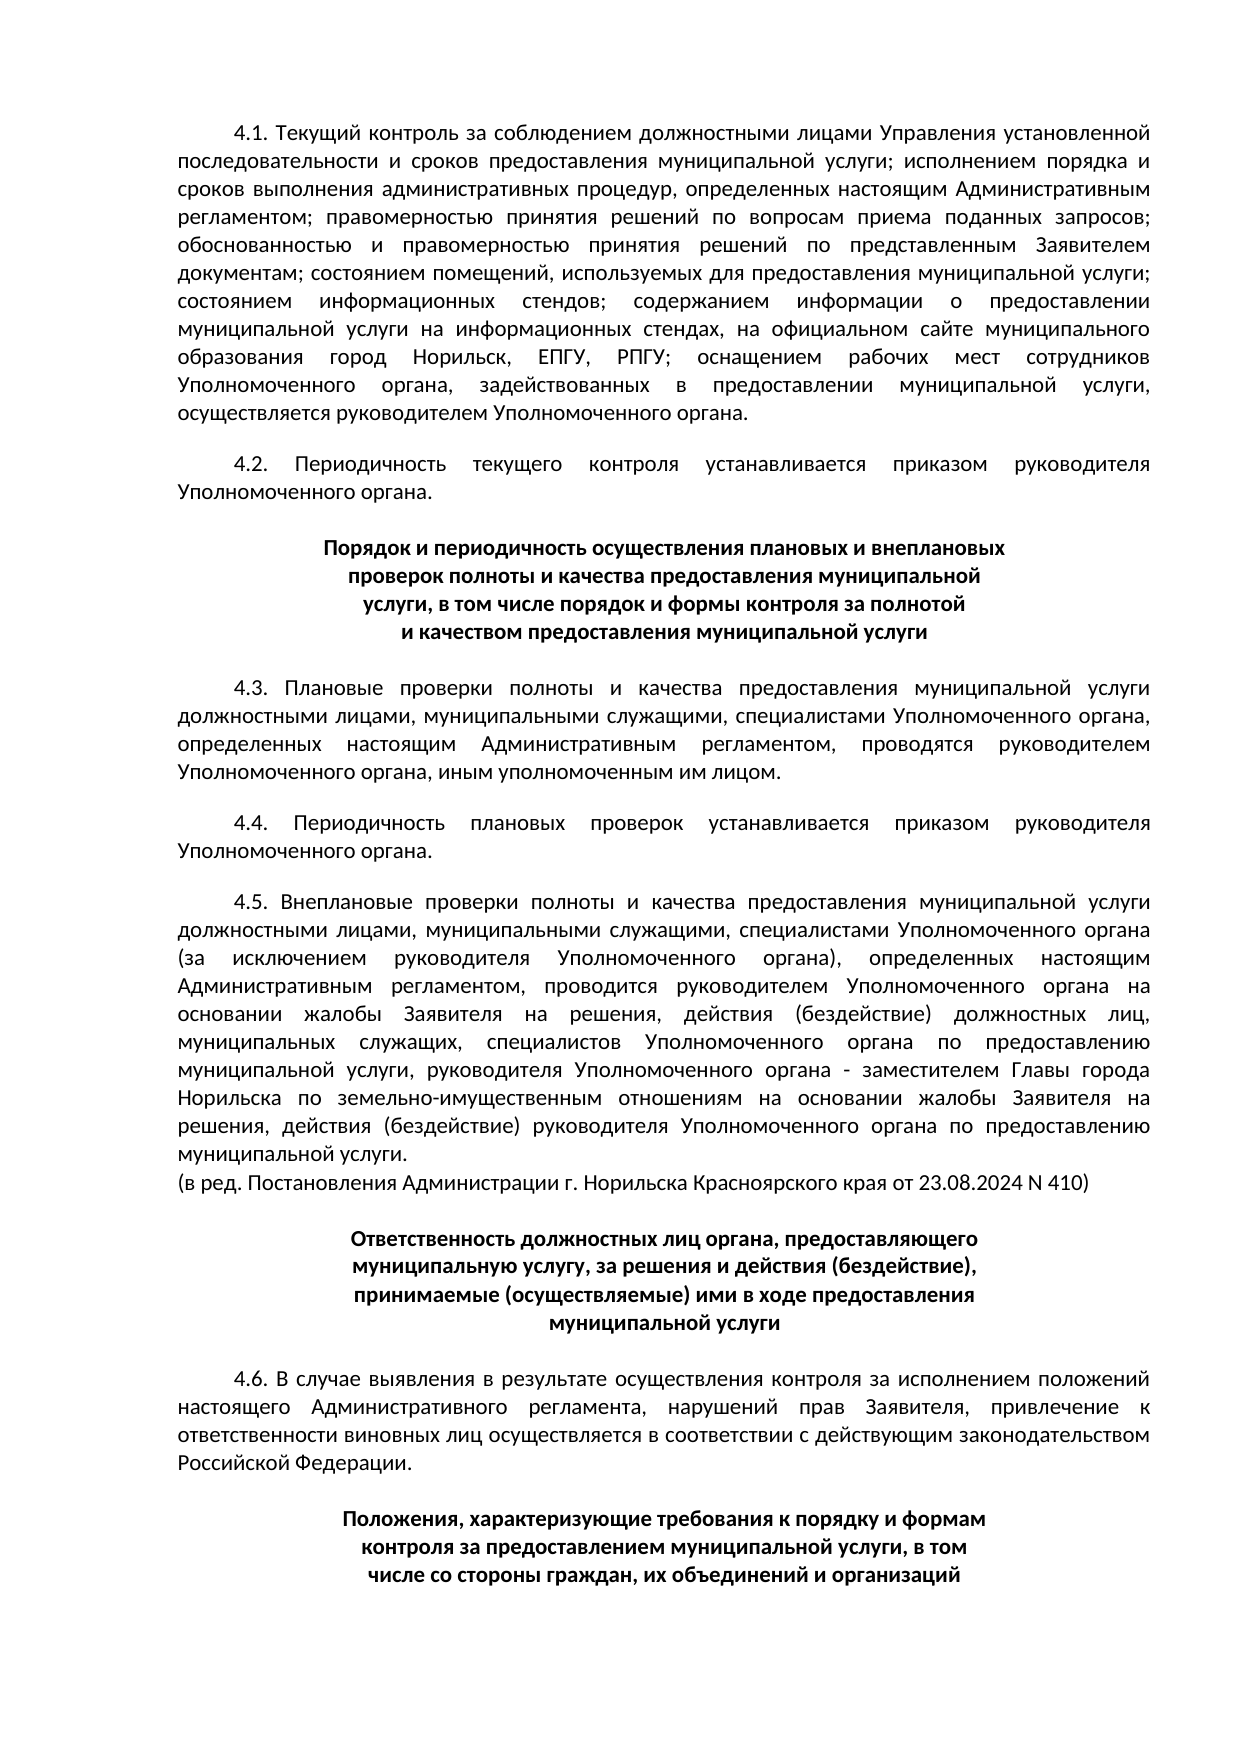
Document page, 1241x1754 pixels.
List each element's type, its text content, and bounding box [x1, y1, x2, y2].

title услуги, в том числе порядок и формы контроля за полнотой [177, 589, 1152, 617]
title Ответственность должностных лиц органа, предоставляющего [177, 1224, 1152, 1252]
title муниципальной услуги [177, 1308, 1152, 1336]
text 4.2. Периодичность текущего контроля устанавливается приказом руководителя Уполномоченного органа. [177, 449, 1152, 505]
title Положения, характеризующие требования к порядку и формам [177, 1504, 1152, 1532]
text 4.5. Внеплановые проверки полноты и качества предоставления муниципальной услуги должностными лицами, муниципальными служащими, специалистами Уполномоченного органа (за исключением руководителя Уполномоченного органа), определенных настоящим Административным регламентом, проводится руководителем Уполномоченного органа на основании жалобы Заявителя на решения, действия (бездействие) должностных лиц, муниципальных служащих, специалистов Уполномоченного органа по предоставлению муниципальной услуги, руководителя Уполномоченного органа - заместителем Главы города Норильска по земельно-имущественным отношениям на основании жалобы Заявителя на решения, действия (бездействие) руководителя Уполномоченного органа по предоставлению муниципальной услуги. [177, 887, 1152, 1168]
text 4.3. Плановые проверки полноты и качества предоставления муниципальной услуги должностными лицами, муниципальными служащими, специалистами Уполномоченного органа, определенных настоящим Административным регламентом, проводятся руководителем Уполномоченного органа, иным уполномоченным им лицом. [177, 673, 1152, 786]
text 4.6. В случае выявления в результате осуществления контроля за исполнением положений настоящего Административного регламента, нарушений прав Заявителя, привлечение к ответственности виновных лиц осуществляется в соответствии с действующим законодательством Российской Федерации. [177, 1364, 1152, 1476]
title муниципальную услугу, за решения и действия (бездействие), [177, 1252, 1152, 1280]
title и качеством предоставления муниципальной услуги [177, 617, 1152, 645]
text (в ред. Постановления Администрации г. Норильска Красноярского края от 23.08.2024 N 410) [177, 1168, 1152, 1196]
title контроля за предоставлением муниципальной услуги, в том [177, 1532, 1152, 1560]
title Порядок и периодичность осуществления плановых и внеплановых [177, 533, 1152, 561]
title проверок полноты и качества предоставления муниципальной [177, 561, 1152, 589]
text 4.1. Текущий контроль за соблюдением должностными лицами Управления установленной последовательности и сроков предоставления муниципальной услуги; исполнением порядка и сроков выполнения административных процедур, определенных настоящим Административным регламентом; правомерностью принятия решений по вопросам приема поданных запросов; обоснованностью и правомерностью принятия решений по представленным Заявителем документам; состоянием помещений, используемых для предоставления муниципальной услуги; состоянием информационных стендов; содержанием информации о предоставлении муниципальной услуги на информационных стендах, на официальном сайте муниципального образования город Норильск, ЕПГУ, РПГУ; оснащением рабочих мест сотрудников Уполномоченного органа, задействованных в предоставлении муниципальной услуги, осуществляется руководителем Уполномоченного органа. [177, 118, 1152, 426]
title принимаемые (осуществляемые) ими в ходе предоставления [177, 1280, 1152, 1308]
text 4.4. Периодичность плановых проверок устанавливается приказом руководителя Уполномоченного органа. [177, 808, 1152, 864]
title числе со стороны граждан, их объединений и организаций [177, 1560, 1152, 1588]
